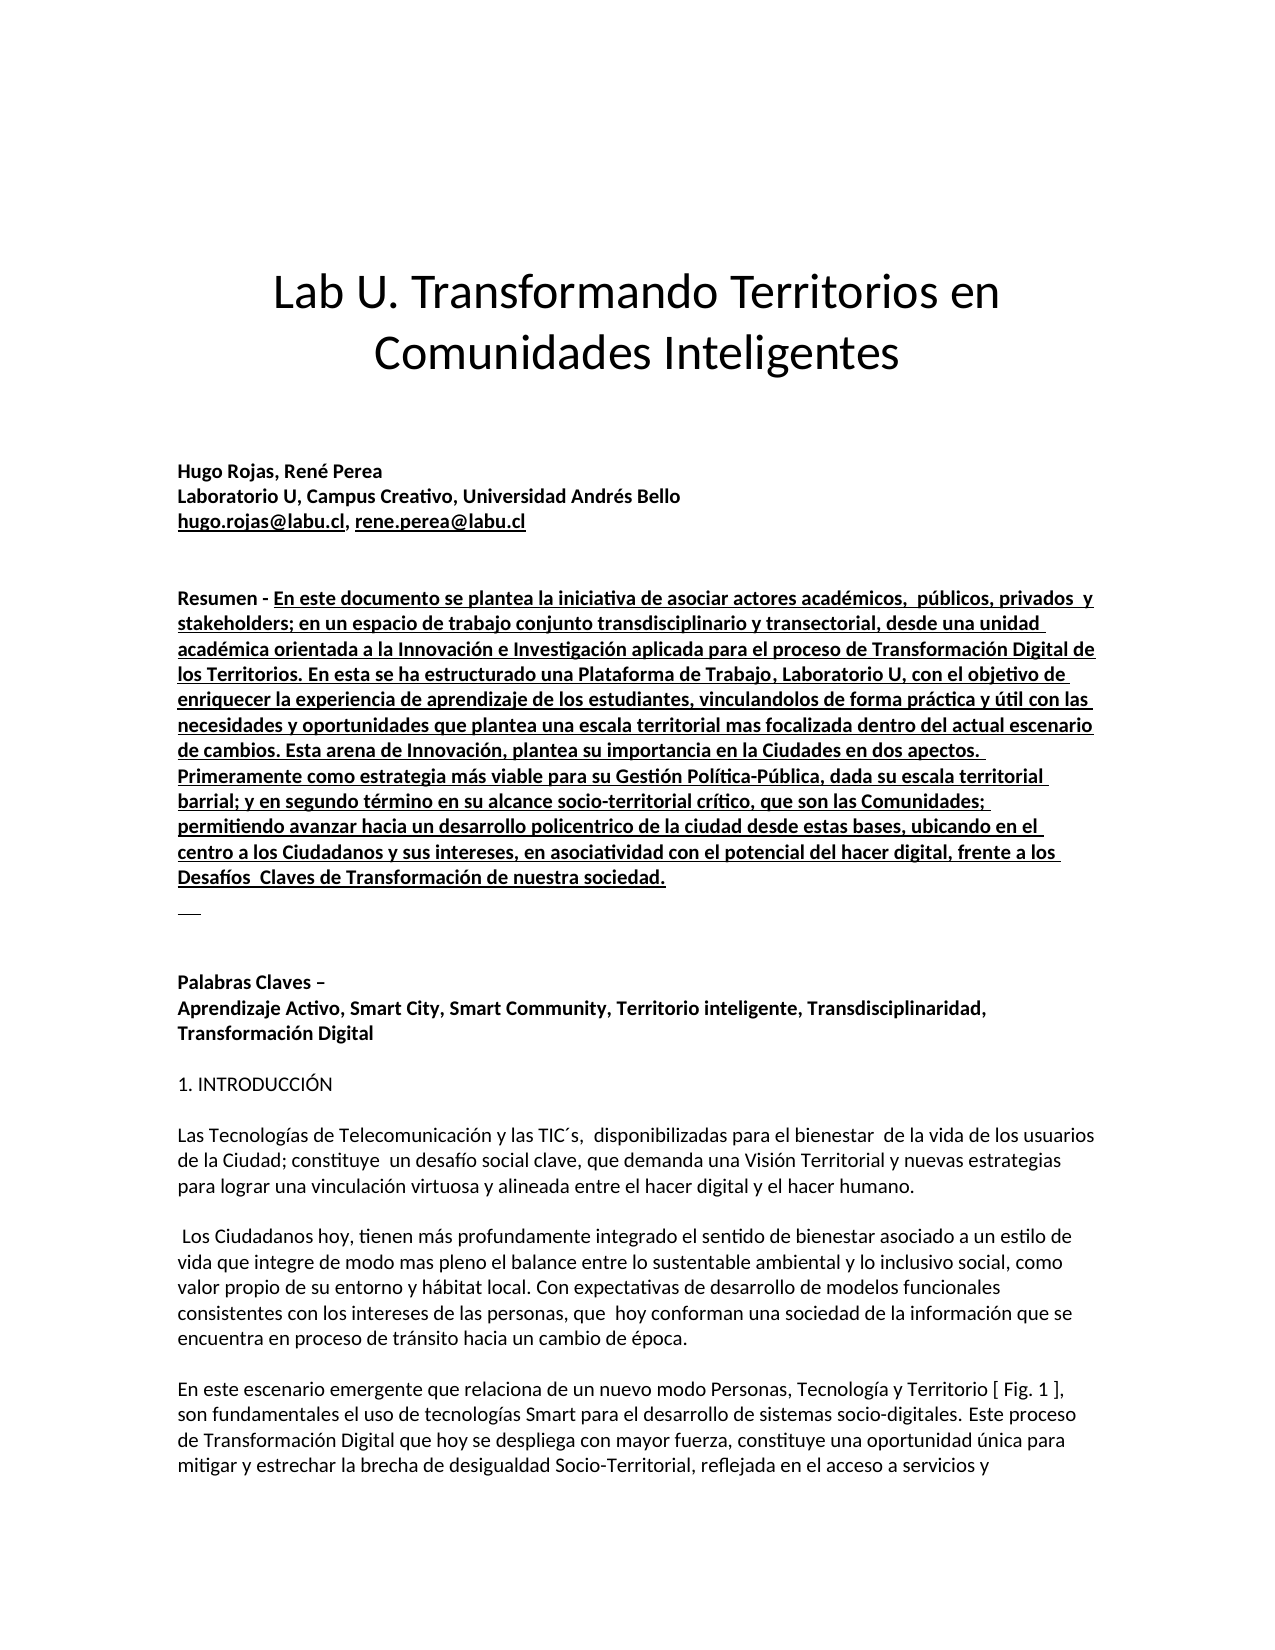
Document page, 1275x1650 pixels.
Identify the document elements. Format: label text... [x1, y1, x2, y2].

text Las Tecnologías de Telecomunicación y las TIC´s, disponibilizadas para el bienestar de la vida de los usuarios de la Ciudad; constituye un desafío social clave, que demanda una Visión Territorial y nuevas estrategias para lograr una vinculación virtuosa y alineada entre el hacer digital y el hacer humano. [177, 1122, 1098, 1198]
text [177, 1376, 1098, 1478]
text 1. INTRODUCCIÓN [177, 1071, 1098, 1097]
text hugo.rojas@labu.cl, rene.perea@labu.cl [177, 509, 1098, 534]
text Palabras Claves – [177, 969, 1098, 995]
text Resumen - En este documento se plantea la iniciativa de asociar actores académicos, públicos, privados y stakeholders; en un espacio de trabajo conjunto transdisciplinario y transectorial, desde una unidad académica orientada a la Innovación e Investigación aplicada para el proceso de Transformación Digital de los Territorios. En esta se ha estructurado una Plataforma de Trabajo, Laboratorio U, con el objetivo de enriquecer la experiencia de aprendizaje de los estudiantes, vinculandolos de forma práctica y útil con las necesidades y oportunidades que plantea una escala territorial mas focalizada dentro del actual escenario de cambios. Esta arena de Innovación, plantea su importancia en la Ciudades en dos apectos. Primeramente como estrategia más viable para su Gestión Política-Pública, dada su escala territorial barrial; y en segundo término en su alcance socio-territorial crítico, que son las Comunidades; permitiendo avanzar hacia un desarrollo policentrico de la ciudad desde estas bases, ubicando en el centro a los Ciudadanos y sus intereses, en asociatividad con el potencial del hacer digital, frente a los Desafíos Claves de Transformación de nuestra sociedad. [177, 585, 1098, 890]
text Los Ciudadanos hoy, tienen más profundamente integrado el sentido de bienestar asociado a un estilo de vida que integre de modo mas pleno el balance entre lo sustentable ambiental y lo inclusivo social, como valor propio de su entorno y hábitat local. Con expectativas de desarrollo de modelos funcionales consistentes con los intereses de las personas, que hoy conforman una sociedad de la información que se encuentra en proceso de tránsito hacia un cambio de época. [177, 1224, 1098, 1351]
title Lab U. Transformando Territorios en Comunidades Inteligentes [177, 259, 1098, 382]
text Laboratorio U, Campus Creativo, Universidad Andrés Bello [177, 483, 1098, 509]
text Hugo Rojas, René Perea [177, 458, 1098, 483]
text Aprendizaje Activo, Smart City, Smart Community, Territorio inteligente, Transdisciplinaridad, Transformación Digital [177, 995, 1098, 1046]
